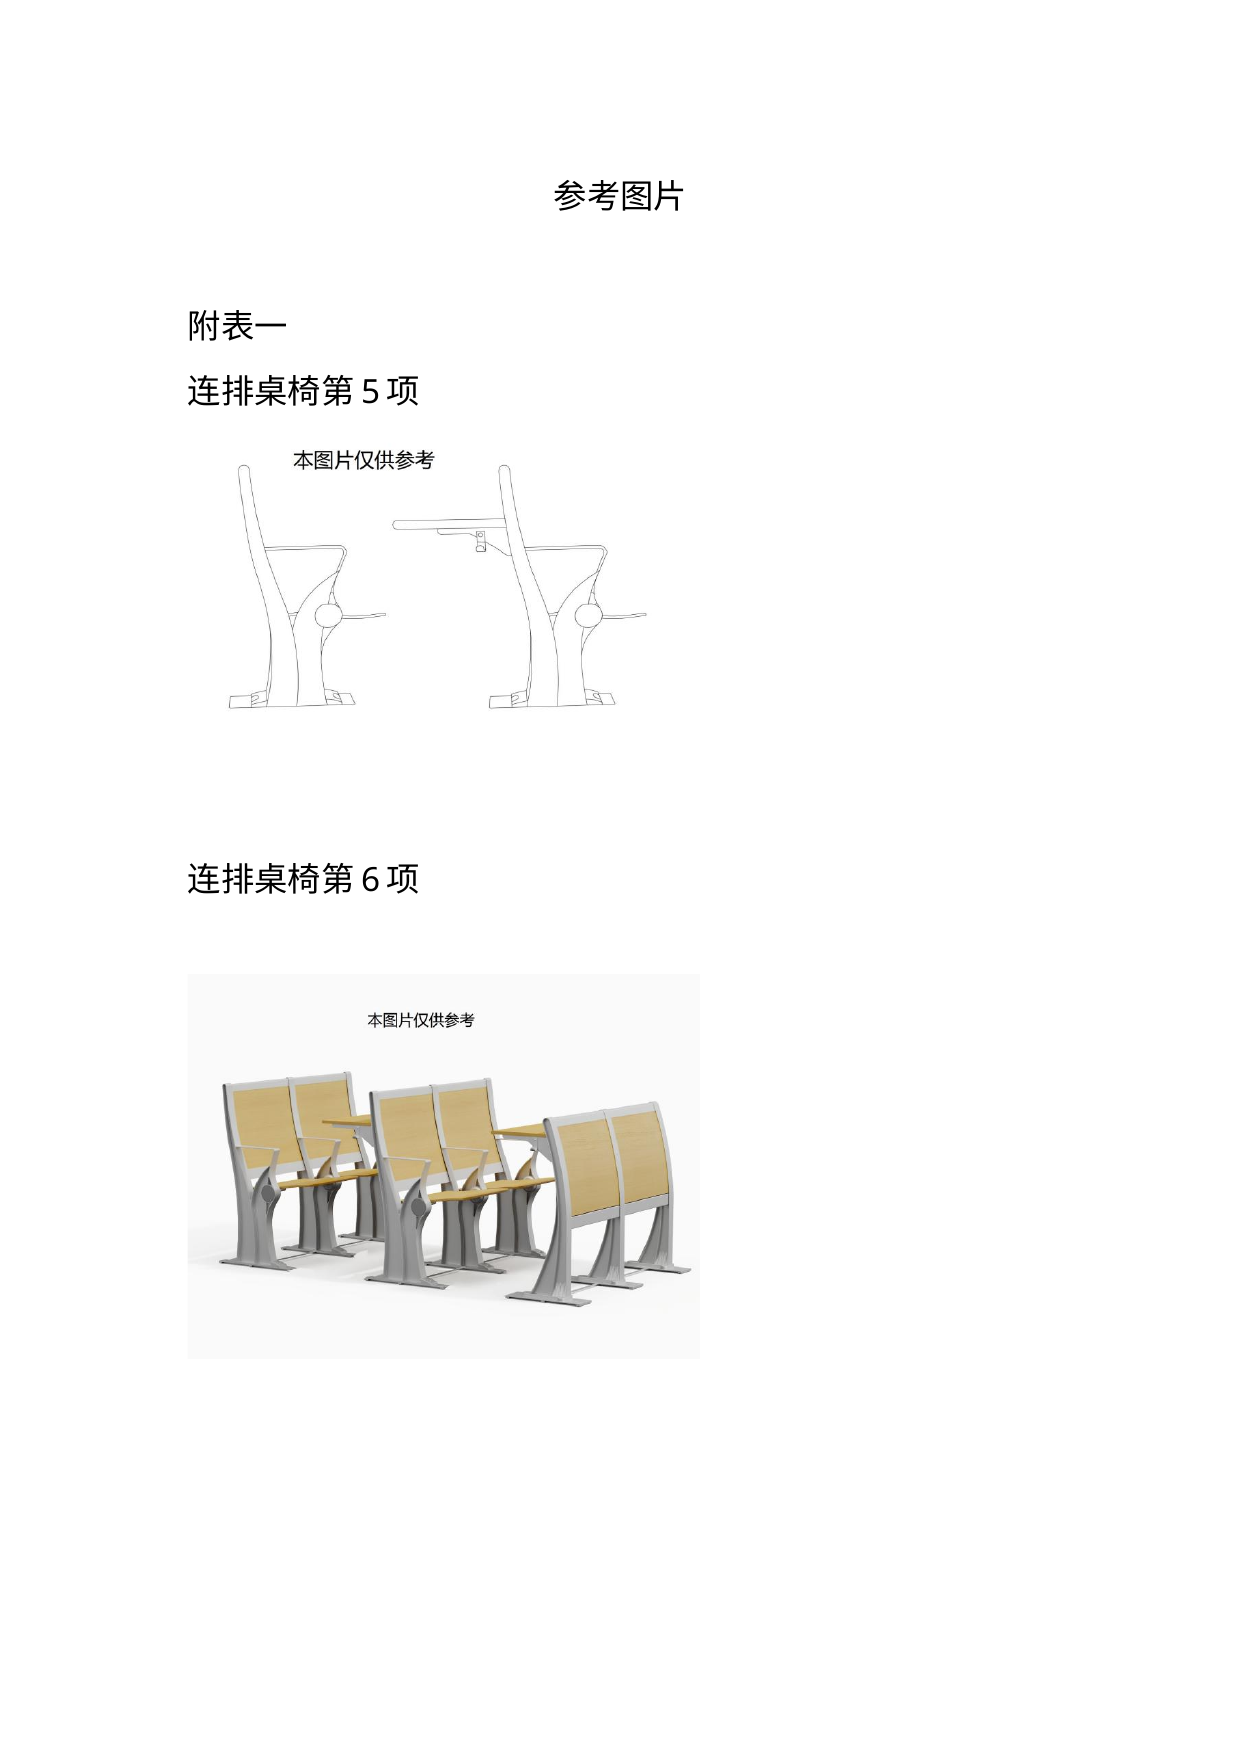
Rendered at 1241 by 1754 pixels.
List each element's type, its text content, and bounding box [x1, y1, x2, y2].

picture [187, 974, 700, 1359]
text 连排桌椅第6项 [187, 844, 1053, 909]
picture [187, 422, 700, 776]
text 附表一 [187, 292, 1053, 357]
text 参考图片 [187, 162, 1053, 227]
text 连排桌椅第5项 [187, 357, 1053, 422]
